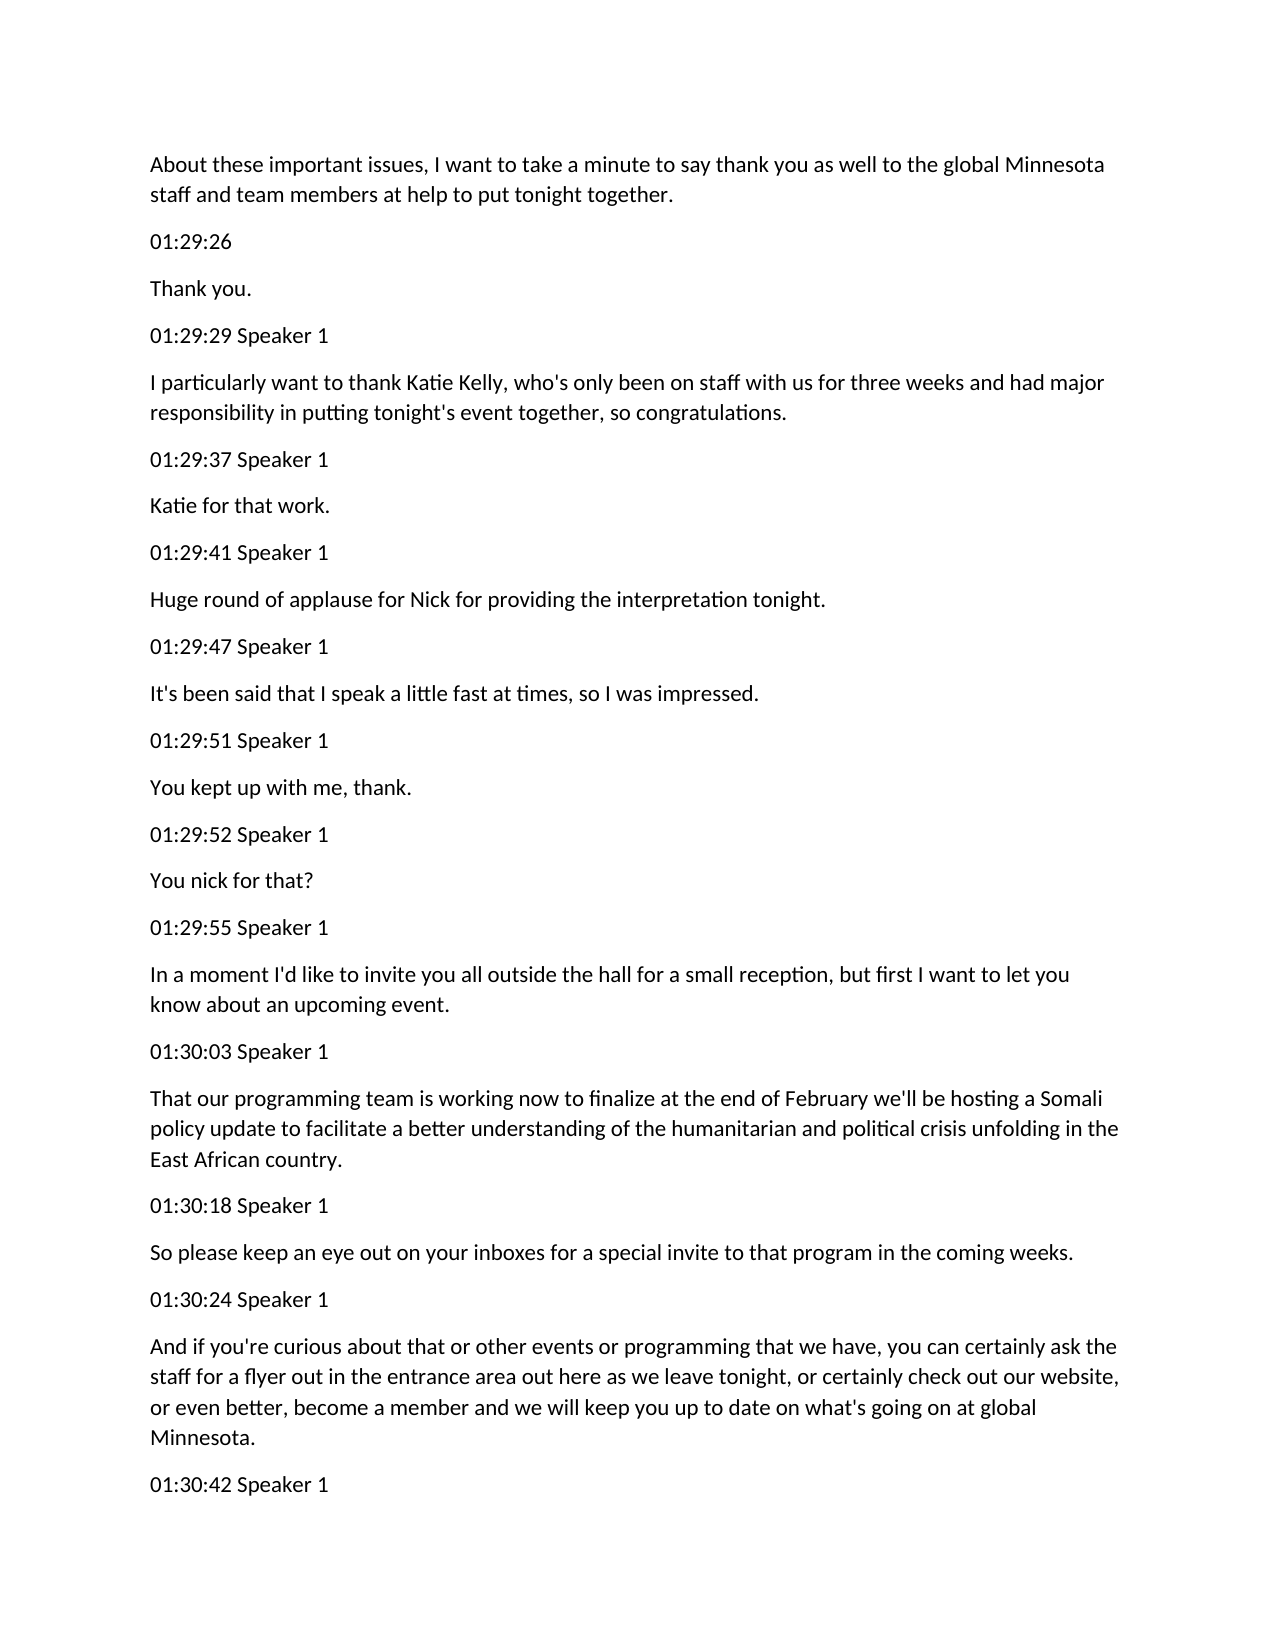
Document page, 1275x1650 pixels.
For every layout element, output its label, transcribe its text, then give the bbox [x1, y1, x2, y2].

text In a moment I'd like to invite you all outside the hall for a small reception, but first I want to let you know about an upcoming event. [150, 960, 1125, 1019]
text So please keep an eye out on your inboxes for a special invite to that program in the coming weeks. [150, 1238, 1125, 1267]
text It's been said that I speak a little fast at times, so I was impressed. [150, 679, 1125, 707]
text 01:29:51 Speaker 1 [150, 726, 1125, 754]
text 01:29:52 Speaker 1 [150, 820, 1125, 848]
text 01:30:18 Speaker 1 [150, 1192, 1125, 1220]
text You nick for that? [150, 867, 1125, 895]
text You kept up with me, thank. [150, 773, 1125, 801]
text I particularly want to thank Katie Kelly, who's only been on staff with us for three weeks and had major responsibility in putting tonight's event together, so congratulations. [150, 368, 1125, 426]
text Huge round of applause for Nick for providing the interpretation tonight. [150, 585, 1125, 613]
text 01:29:55 Speaker 1 [150, 913, 1125, 942]
text 01:30:42 Speaker 1 [150, 1470, 1125, 1498]
text 01:29:37 Speaker 1 [150, 445, 1125, 473]
text And if you're curious about that or other events or programming that we have, you can certainly ask the staff for a flyer out in the entrance area out here as we leave tonight, or certainly check out our website, or even better, become a member and we will keep you up to date on what's going on at global Minnesota. [150, 1332, 1125, 1451]
text 01:29:47 Speaker 1 [150, 632, 1125, 660]
text That our programming team is working now to finalize at the end of February we'll be hosting a Somali policy update to facilitate a better understanding of the humanitarian and political crisis unfolding in the East African country. [150, 1084, 1125, 1173]
text Katie for that work. [150, 492, 1125, 520]
text Thank you. [150, 274, 1125, 302]
text 01:29:29 Speaker 1 [150, 321, 1125, 349]
text About these important issues, I want to take a minute to say thank you as well to the global Minnesota staff and team members at help to put tonight together. [150, 150, 1125, 208]
text 01:30:03 Speaker 1 [150, 1037, 1125, 1066]
text 01:29:41 Speaker 1 [150, 538, 1125, 567]
text 01:29:26 [150, 227, 1125, 255]
text 01:30:24 Speaker 1 [150, 1285, 1125, 1313]
